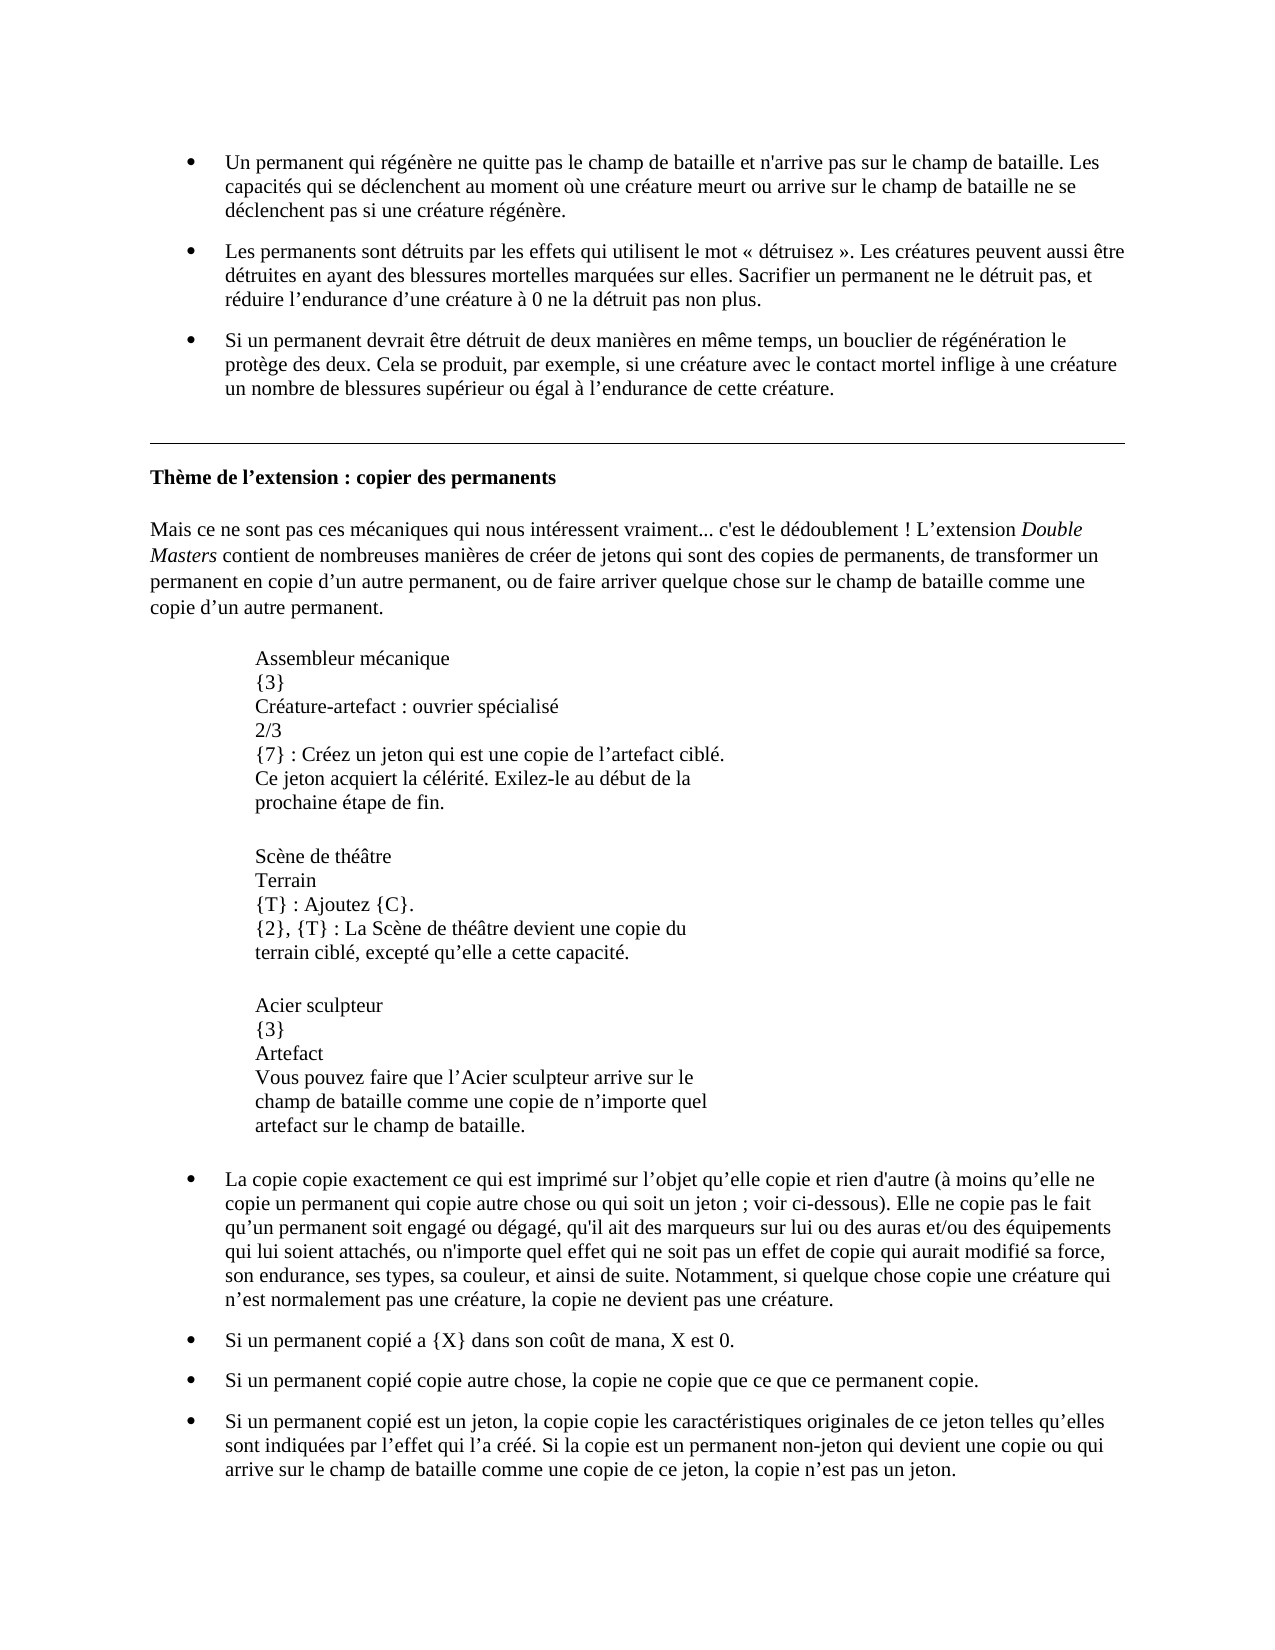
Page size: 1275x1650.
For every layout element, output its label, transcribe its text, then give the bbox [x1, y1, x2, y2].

text Assembleur mécanique {3} Créature-artefact : ouvrier spécialisé 2/3 {7} : Créez un jeton qui est une copie de l’artefact ciblé. Ce jeton acquiert la célérité. Exilez-le au début de la prochaine étape de fin. [255, 646, 735, 814]
text Si un permanent copié a {X} dans son coût de mana, X est 0. [187, 1328, 1125, 1352]
text Scène de théâtre Terrain {T} : Ajoutez {C}. {2}, {T} : La Scène de théâtre devient une copie du terrain ciblé, excepté qu’elle a cette capacité. [255, 843, 735, 964]
text Si un permanent devrait être détruit de deux manières en même temps, un bouclier de régénération le protège des deux. Cela se produit, par exemple, si une créature avec le contact mortel inflige à une créature un nombre de blessures supérieur ou égal à l’endurance de cette créature. [187, 328, 1125, 400]
text Mais ce ne sont pas ces mécaniques qui nous intéressent vraiment... c'est le dédoublement ! L’extension Double Masters contient de nombreuses manières de créer de jetons qui sont des copies de permanents, de transformer un permanent en copie d’un autre permanent, ou de faire arriver quelque chose sur le champ de bataille comme une copie d’un autre permanent. [150, 517, 1125, 619]
subtitle Thème de l’extension : copier des permanents [150, 465, 1125, 489]
text La copie copie exactement ce qui est imprimé sur l’objet qu’elle copie et rien d'autre (à moins qu’elle ne copie un permanent qui copie autre chose ou qui soit un jeton ; voir ci-dessous). Elle ne copie pas le fait qu’un permanent soit engagé ou dégagé, qu'il ait des marqueurs sur lui ou des auras et/ou des équipements qui lui soient attachés, ou n'importe quel effet qui ne soit pas un effet de copie qui aurait modifié sa force, son endurance, ses types, sa couleur, et ainsi de suite. Notamment, si quelque chose copie une créature qui n’est normalement pas une créature, la copie ne devient pas une créature. [187, 1167, 1125, 1311]
text Si un permanent copié copie autre chose, la copie ne copie que ce que ce permanent copie. [187, 1368, 1125, 1392]
text Acier sculpteur {3} Artefact Vous pouvez faire que l’Acier sculpteur arrive sur le champ de bataille comme une copie de n’importe quel artefact sur le champ de bataille. [255, 993, 735, 1137]
text Les permanents sont détruits par les effets qui utilisent le mot « détruisez ». Les créatures peuvent aussi être détruites en ayant des blessures mortelles marquées sur elles. Sacrifier un permanent ne le détruit pas, et réduire l’endurance d’une créature à 0 ne la détruit pas non plus. [187, 239, 1125, 311]
text Si un permanent copié est un jeton, la copie copie les caractéristiques originales de ce jeton telles qu’elles sont indiquées par l’effet qui l’a créé. Si la copie est un permanent non-jeton qui devient une copie ou qui arrive sur le champ de bataille comme une copie de ce jeton, la copie n’est pas un jeton. [187, 1409, 1125, 1481]
text Un permanent qui régénère ne quitte pas le champ de bataille et n'arrive pas sur le champ de bataille. Les capacités qui se déclenchent au moment où une créature meurt ou arrive sur le champ de bataille ne se déclenchent pas si une créature régénère. [187, 150, 1125, 222]
